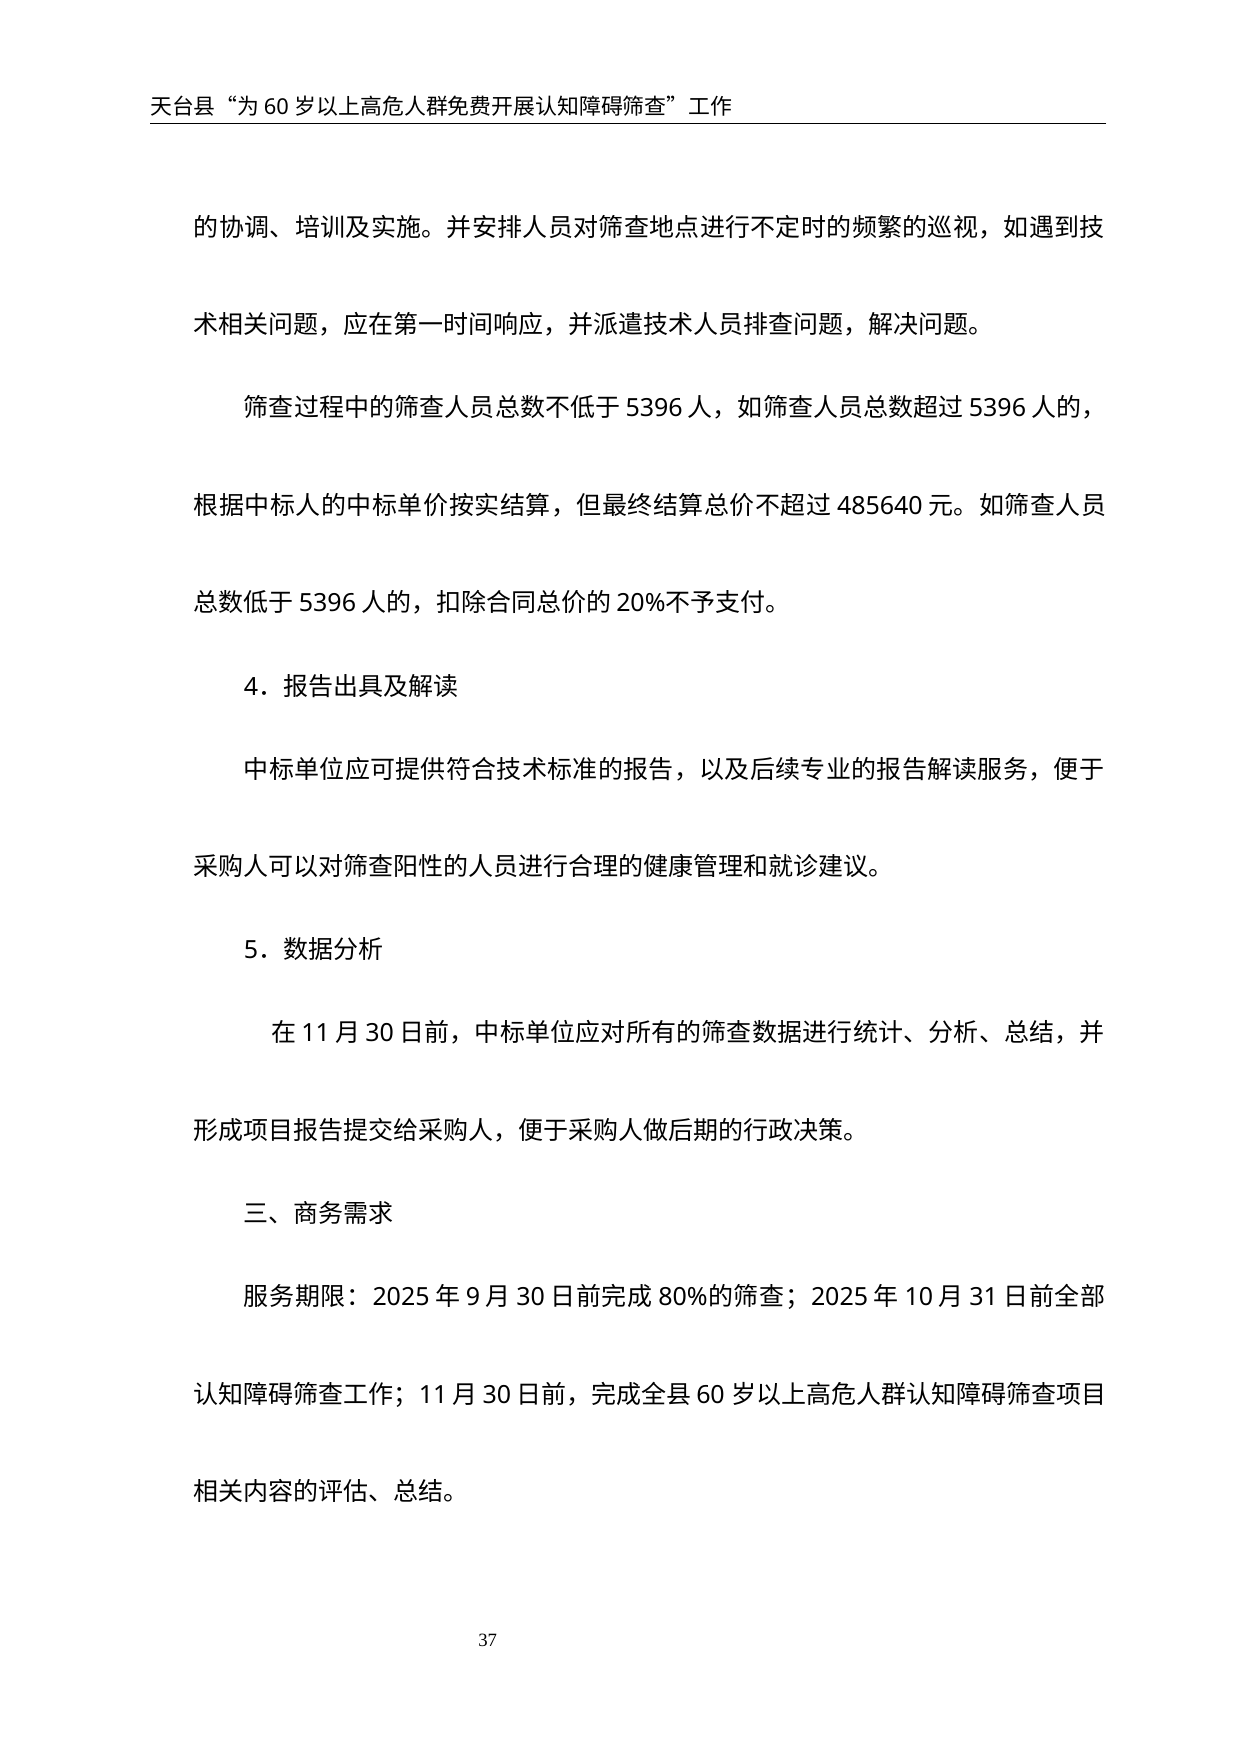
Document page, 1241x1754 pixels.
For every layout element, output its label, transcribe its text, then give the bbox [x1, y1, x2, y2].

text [194, 193, 1106, 355]
text 中标单位应可提供符合技术标准的报告，以及后续专业的报告解读服务，便于采购人可以对筛查阳性的人员进行合理的健康管理和就诊建议。 [194, 735, 1106, 897]
text 服务期限：2025年9月30日前完成80%的筛查；2025年10月31日前全部认知障碍筛查工作；11月30日前，完成全县60 岁以上高危人群认知障碍筛查项目相关内容的评估、总结。 [194, 1262, 1106, 1522]
text 4．报告出具及解读 [194, 652, 1106, 717]
text 筛查过程中的筛查人员总数不低于5396人，如筛查人员总数超过5396人的，根据中标人的中标单价按实结算，但最终结算总价不超过485640元。如筛查人员总数低于5396人的，扣除合同总价的20%不予支付。 [194, 373, 1106, 633]
text 5．数据分析 [194, 915, 1106, 980]
list 商务需求 [194, 1179, 1106, 1244]
text 在11月30日前，中标单位应对所有的筛查数据进行统计、分析、总结，并形成项目报告提交给采购人，便于采购人做后期的行政决策。 [194, 998, 1106, 1161]
